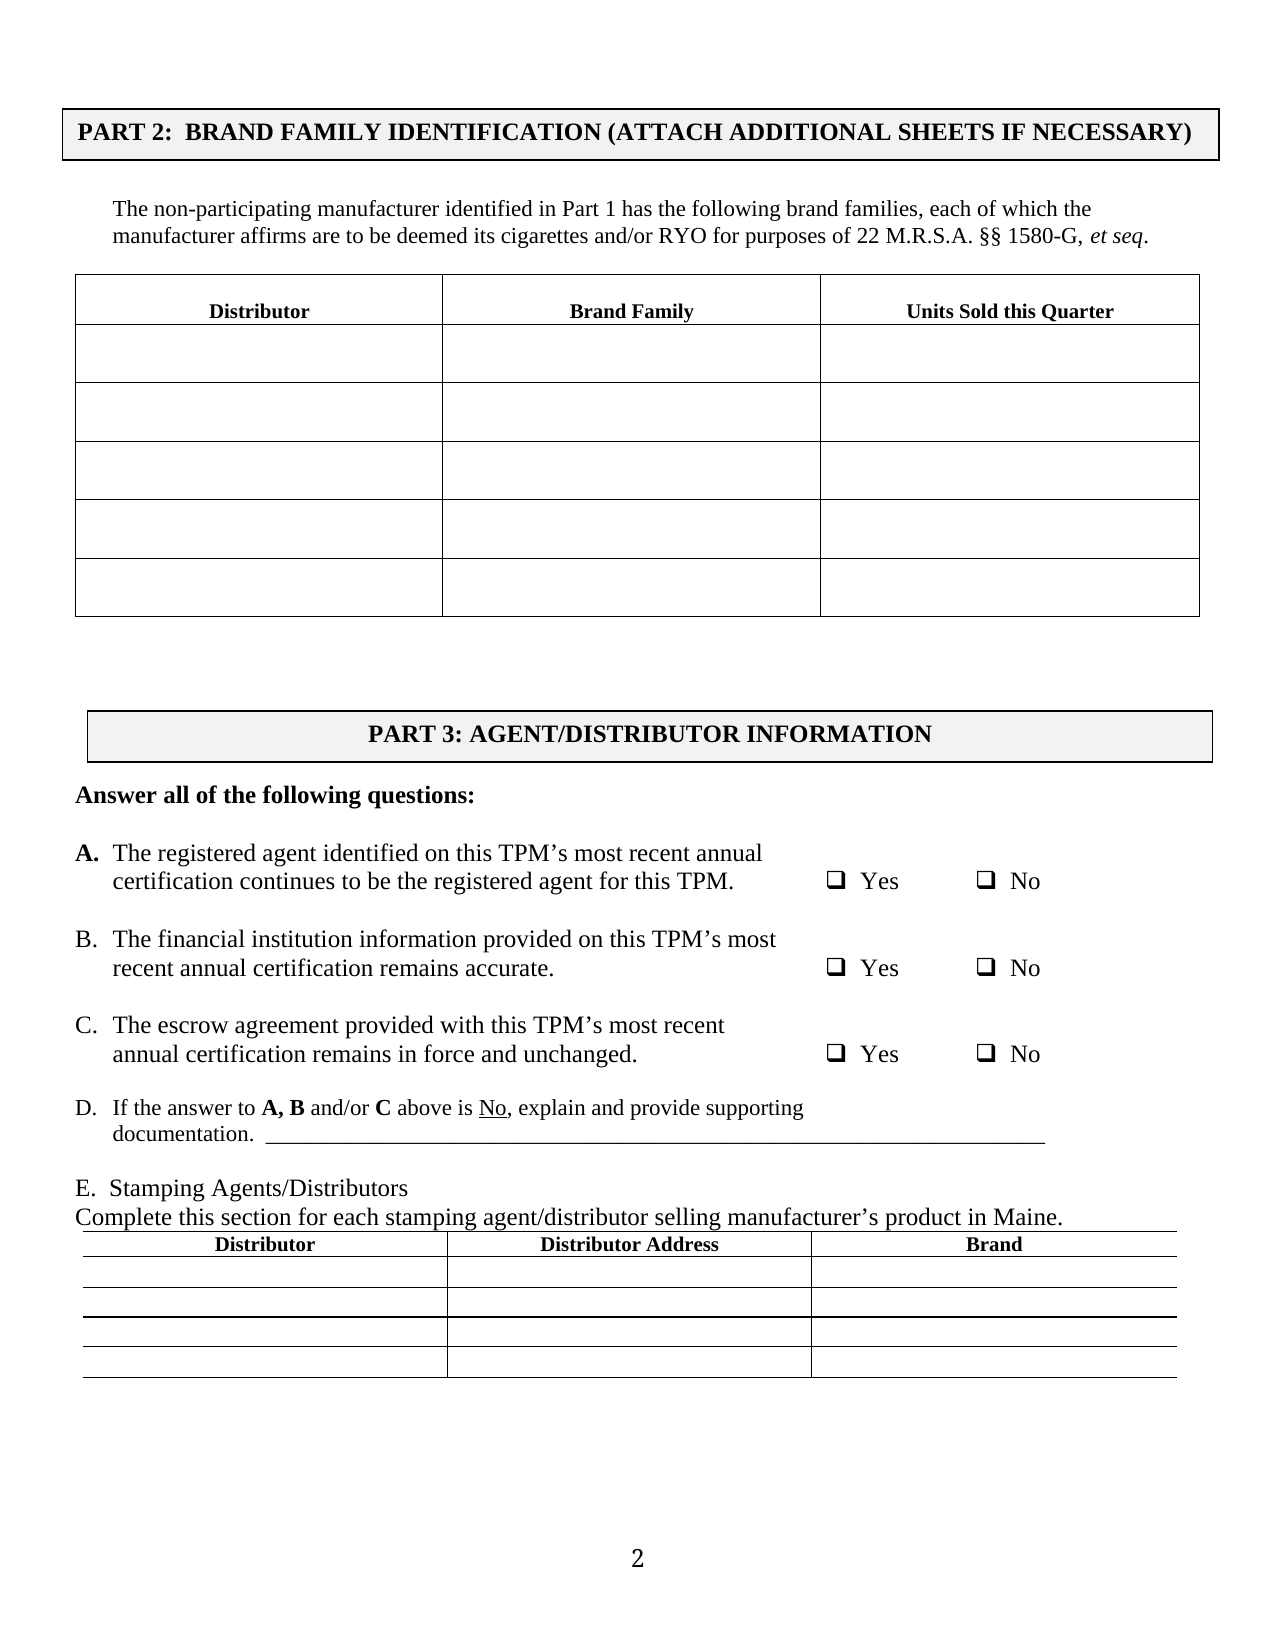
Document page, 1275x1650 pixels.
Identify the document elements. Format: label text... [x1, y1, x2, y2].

table_cell [448, 1318, 811, 1346]
table_cell [448, 1347, 811, 1377]
table_header Distributor [76, 275, 442, 323]
table_cell [821, 383, 1199, 441]
title B. The financial institution information provided on this TPM’s most [75, 924, 1200, 953]
table_cell [83, 1347, 447, 1377]
table_header Units Sold this Quarter [821, 275, 1199, 323]
table_cell [76, 325, 442, 382]
table_cell [812, 1347, 1177, 1377]
table_cell [83, 1288, 447, 1316]
title Answer all of the following questions: [75, 780, 1200, 809]
table_cell [76, 559, 442, 616]
table_cell [812, 1288, 1177, 1316]
table_cell [448, 1257, 811, 1287]
table_cell [76, 442, 442, 499]
table_cell [821, 500, 1199, 558]
table_cell [821, 325, 1199, 382]
title The non-participating manufacturer identified in Part 1 has the following brand families, each of which the manufacturer affirms are to be deemed its cigarettes and/or RYO for purposes of 22 M.R.S.A. §§ 1580-G, et seq. [112, 195, 1200, 248]
title Complete this section for each stamping agent/distributor selling manufacturer’s product in . [75, 1202, 1200, 1231]
title certification continues to be the registered agent for this TPM. Yes No [75, 866, 1200, 895]
table_cell [443, 500, 820, 558]
title documentation. ____________________________________________________________________ [75, 1120, 1200, 1147]
title C. The escrow agreement provided with this TPM’s most recent [75, 1010, 1200, 1039]
table_header Brand Family [443, 275, 820, 323]
title annual certification remains in force and unchanged. Yes No [75, 1039, 1200, 1068]
table_cell [812, 1318, 1177, 1346]
table_cell [821, 442, 1199, 499]
table_cell [812, 1257, 1177, 1287]
table_cell [448, 1288, 811, 1316]
title D. If the answer to A, B and/or C above is No, explain and provide supporting [75, 1094, 1200, 1120]
table_header Distributor Address [448, 1232, 811, 1256]
table_cell [443, 325, 820, 382]
table_cell [83, 1318, 447, 1346]
title A. The registered agent identified on this TPM’s most recent annual [75, 838, 1200, 866]
table_cell [443, 559, 820, 616]
table_cell [821, 559, 1199, 616]
table_cell [76, 500, 442, 558]
table_cell [443, 442, 820, 499]
table_cell [443, 383, 820, 441]
table_cell [83, 1257, 447, 1287]
title E. Stamping Agents/Distributors [75, 1173, 1200, 1202]
table_header Distributor [83, 1232, 447, 1256]
title recent annual certification remains accurate. Yes No [75, 953, 1200, 981]
table_header Brand [812, 1232, 1177, 1256]
table_cell [76, 383, 442, 441]
